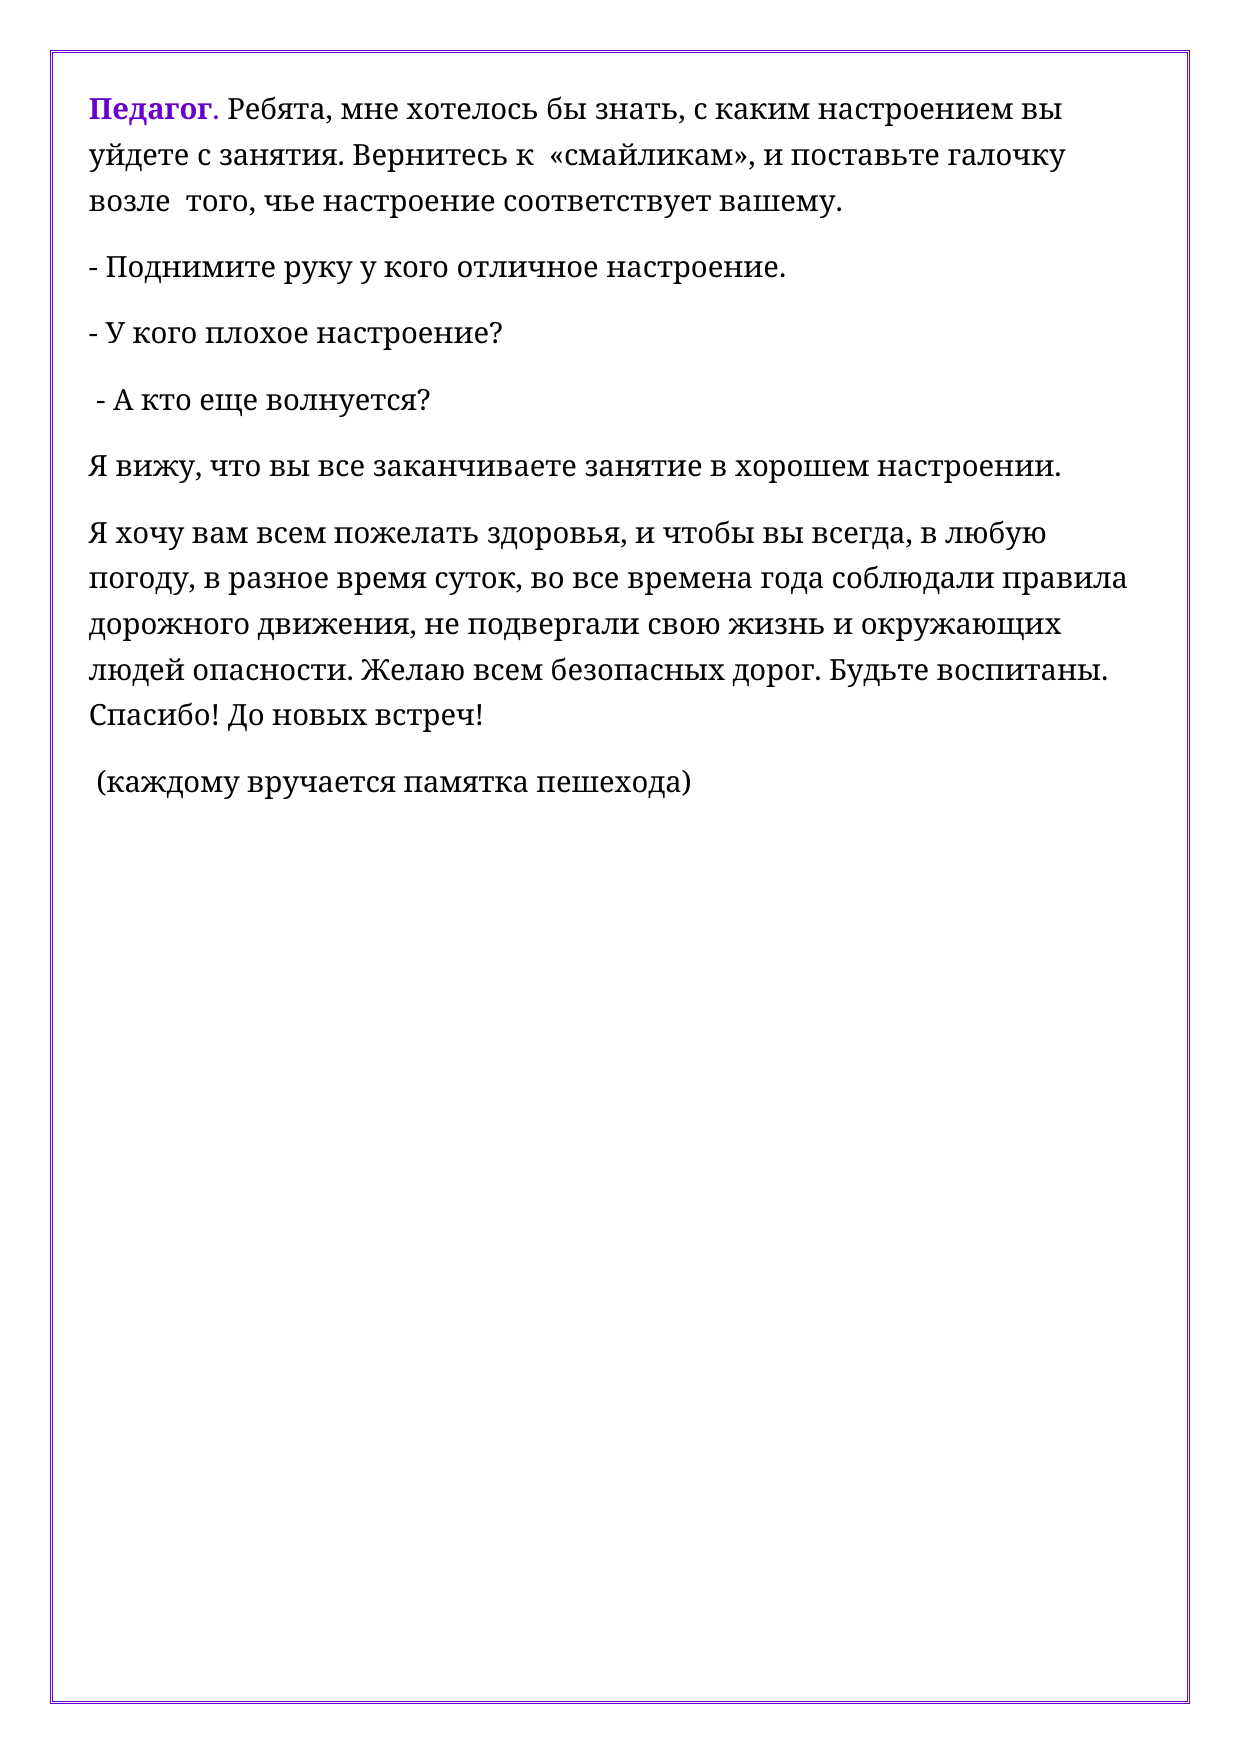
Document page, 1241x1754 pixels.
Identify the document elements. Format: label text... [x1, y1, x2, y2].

text - А кто еще волнуется? [89, 379, 1152, 419]
text (каждому вручается памятка пешехода) [89, 761, 1152, 801]
text Педагог. Ребята, мне хотелось бы знать, с каким настроением вы уйдете с занятия. Вернитесь к «смайликам», и поставьте галочку возле того, чье настроение соответствует вашему. [89, 89, 1152, 219]
text - У кого плохое настроение? [89, 313, 1152, 352]
text - Поднимите руку у кого отличное настроение. [89, 246, 1152, 286]
text Я хочу вам всем пожелать здоровья, и чтобы вы всегда, в любую погоду, в разное время суток, во все времена года соблюдали правила дорожного движения, не подвергали свою жизнь и окружающих людей опасности. Желаю всем безопасных дорог. Будьте воспитаны. Спасибо! До новых встреч! [89, 512, 1152, 734]
text Я вижу, что вы все заканчиваете занятие в хорошем настроении. [89, 446, 1152, 485]
